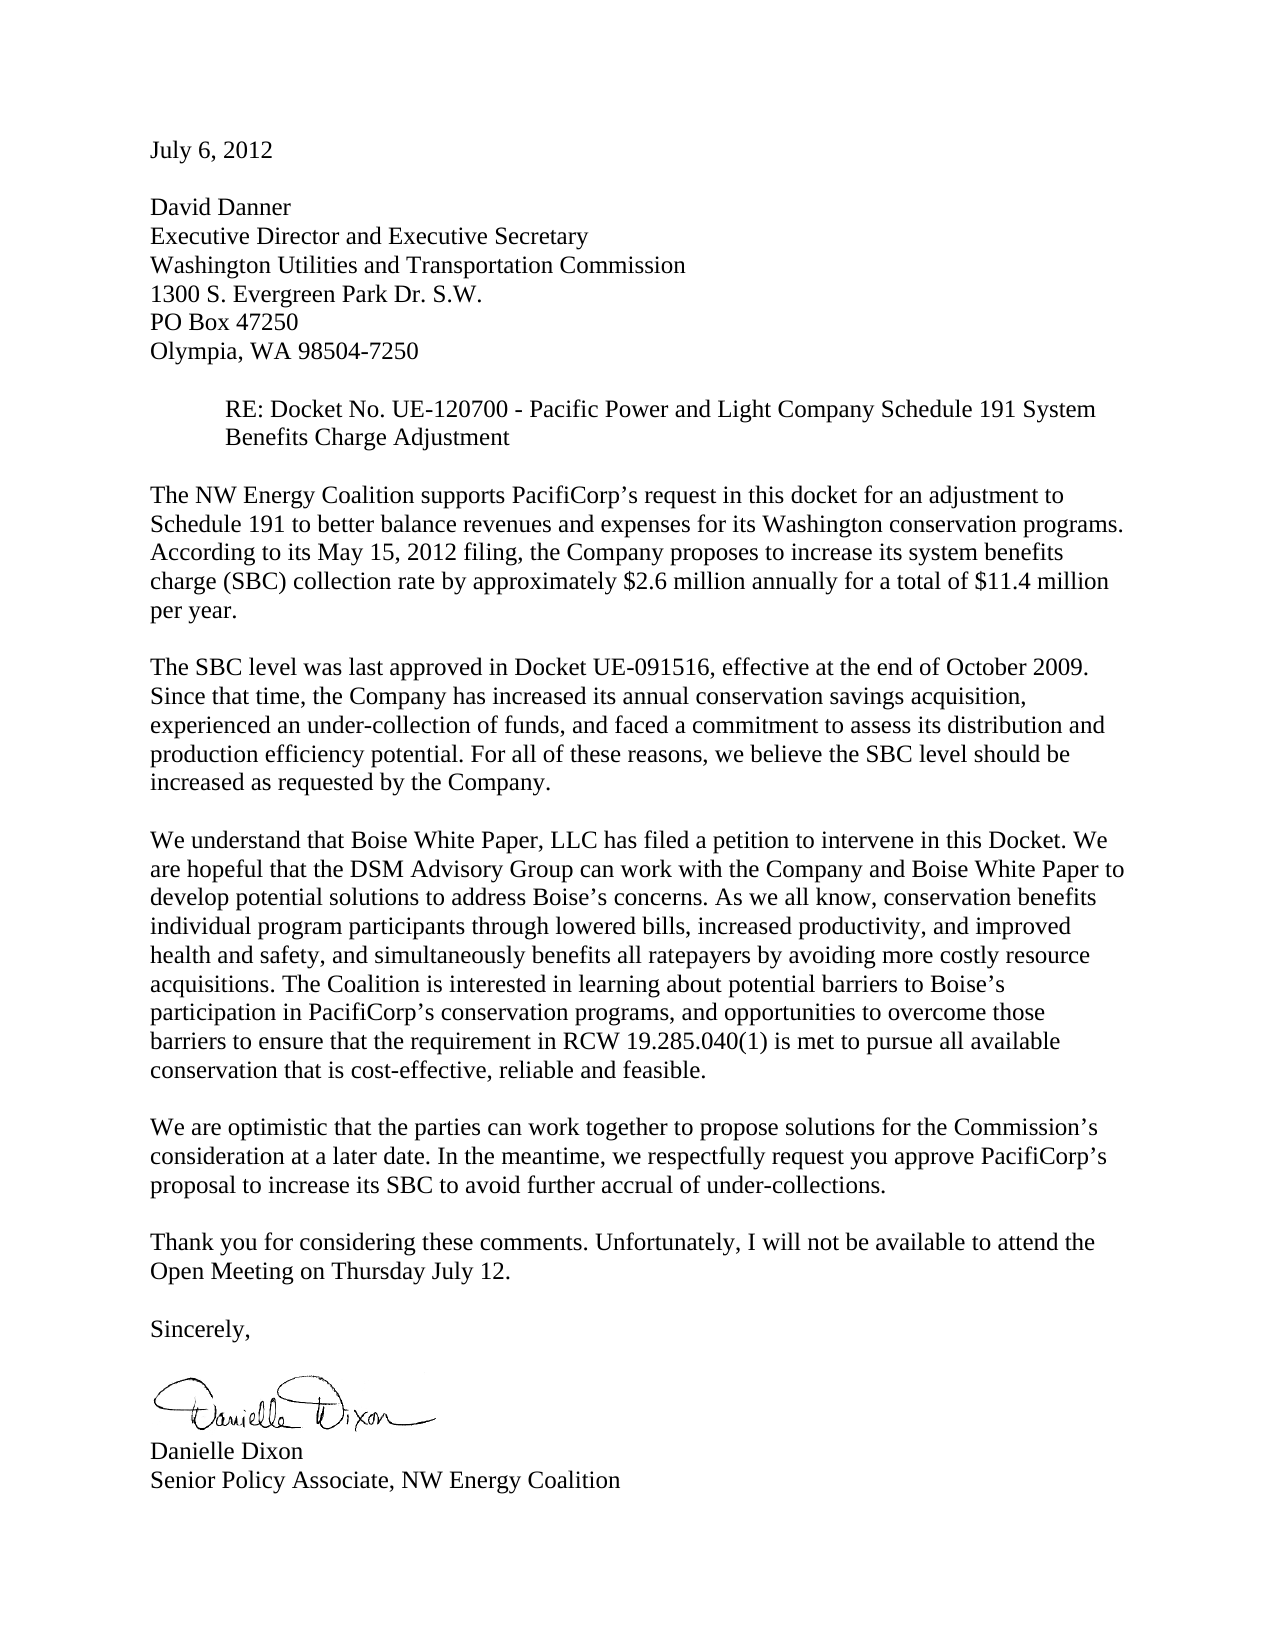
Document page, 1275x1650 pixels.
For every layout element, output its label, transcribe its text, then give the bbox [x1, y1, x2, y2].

text Thank you for considering these comments. Unfortunately, I will not be available to attend the Open Meeting on Thursday July 12. [150, 1227, 1125, 1285]
text Sincerely, [150, 1314, 1125, 1342]
text 1300 S. Evergreen Park Dr. S.W. [150, 279, 1125, 307]
text We are optimistic that the parties can work together to propose solutions for the Commission’s consideration at a later date. In the meantime, we respectfully request you approve PacifiCorp’s proposal to increase its SBC to avoid further accrual of under-collections. [150, 1112, 1125, 1199]
text Senior Policy Associate, NW Energy Coalition [150, 1465, 1125, 1494]
text The NW Energy Coalition supports PacifiCorp’s request in this docket for an adjustment to Schedule 191 to better balance revenues and expenses for its Washington conservation programs. According to its May 15, 2012 filing, the Company proposes to increase its system benefits charge (SBC) collection rate by approximately $2.6 million annually for a total of $11.4 million per year. [150, 480, 1125, 624]
text Executive Director and Executive Secretary [150, 221, 1125, 250]
text Washington Utilities and Transportation Commission [150, 250, 1125, 279]
picture [150, 1371, 440, 1437]
text RE: Docket No. UE-120700 - Pacific Power and Light Company Schedule 191 System Benefits Charge Adjustment [225, 394, 1125, 451]
text July 6, 2012 [150, 135, 1125, 164]
text We understand that Boise White Paper, LLC has filed a petition to intervene in this Docket. We are hopeful that the DSM Advisory Group can work with the Company and Boise White Paper to develop potential solutions to address Boise’s concerns. As we all know, conservation benefits individual program participants through lowered bills, increased productivity, and improved health and safety, and simultaneously benefits all ratepayers by avoiding more costly resource acquisitions. The Coalition is interested in learning about potential barriers to Boise’s participation in PacifiCorp’s conservation programs, and opportunities to overcome those barriers to ensure that the requirement in RCW 19.285.040(1) is met to pursue all available conservation that is cost-effective, reliable and feasible. [150, 825, 1125, 1084]
text The SBC level was last approved in Docket UE-091516, effective at the end of October 2009. Since that time, the Company has increased its annual conservation savings acquisition, experienced an under-collection of funds, and faced a commitment to assess its distribution and production efficiency potential. For all of these reasons, we believe the SBC level should be increased as requested by the Company. [150, 652, 1125, 796]
text David Danner [150, 192, 1125, 221]
text Danielle Dixon [150, 1436, 1125, 1465]
text PO Box 47250 [150, 307, 1125, 336]
text Olympia, WA 98504-7250 [150, 336, 1125, 365]
